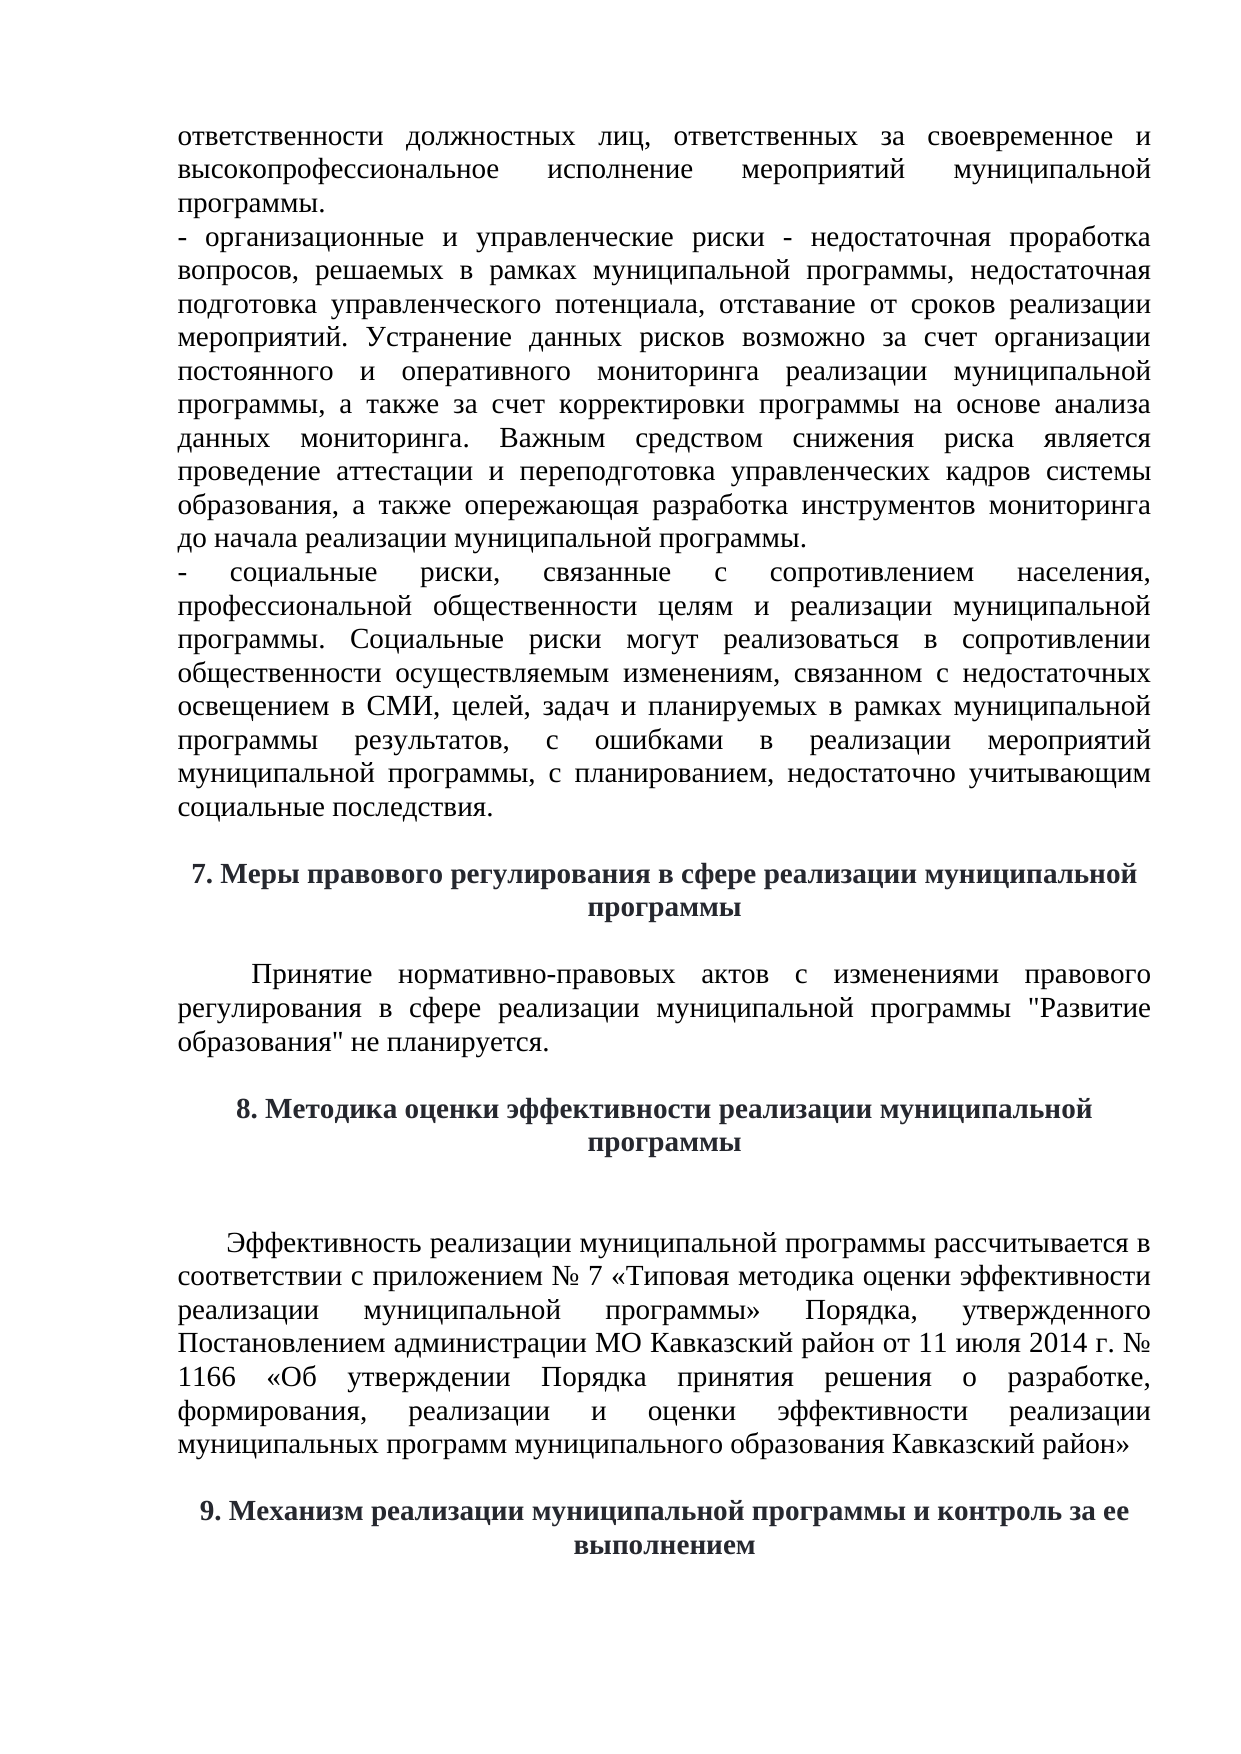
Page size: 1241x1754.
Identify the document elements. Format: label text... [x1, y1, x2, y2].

subtitle 9. Механизм реализации муниципальной программы и контроль за ее выполнением [177, 1493, 1152, 1560]
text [177, 118, 1152, 219]
subtitle 8. Методика оценки эффективности реализации муниципальной программы [177, 1091, 1152, 1158]
subtitle 7. Меры правового регулирования в сфере реализации муниципальной программы [177, 856, 1152, 923]
text - социальные риски, связанные с сопротивлением населения, профессиональной общественности целям и реализации муниципальной программы. Социальные риски могут реализоваться в сопротивлении общественности осуществляемым изменениям, связанном с недостаточных освещением в СМИ, целей, задач и планируемых в рамках муниципальной программы результатов, с ошибками в реализации мероприятий муниципальной программы, с планированием, недостаточно учитывающим социальные последствия. [177, 554, 1152, 822]
text Принятие нормативно-правовых актов с изменениями правового регулирования в сфере реализации муниципальной программы "Развитие образования" не планируется. [177, 957, 1152, 1057]
subtitle Эффективность реализации муниципальной программы рассчитывается в соответствии с приложением № 7 «Типовая методика оценки эффективности реализации муниципальной программы» Порядка, утвержденного Постановлением администрации МО Кавказский район от 11 июля 2014 г. № 1166 «Об утверждении Порядка принятия решения о разработке, формирования, реализации и оценки эффективности реализации муниципальных программ муниципального образования Кавказский район» [177, 1225, 1152, 1460]
text - организационные и управленческие риски - недостаточная проработка вопросов, решаемых в рамках муниципальной программы, недостаточная подготовка управленческого потенциала, отставание от сроков реализации мероприятий. Устранение данных рисков возможно за счет организации постоянного и оперативного мониторинга реализации муниципальной программы, а также за счет корректировки программы на основе анализа данных мониторинга. Важным средством снижения риска является проведение аттестации и переподготовка управленческих кадров системы образования, а также опережающая разработка инструментов мониторинга до начала реализации муниципальной программы. [177, 219, 1152, 554]
